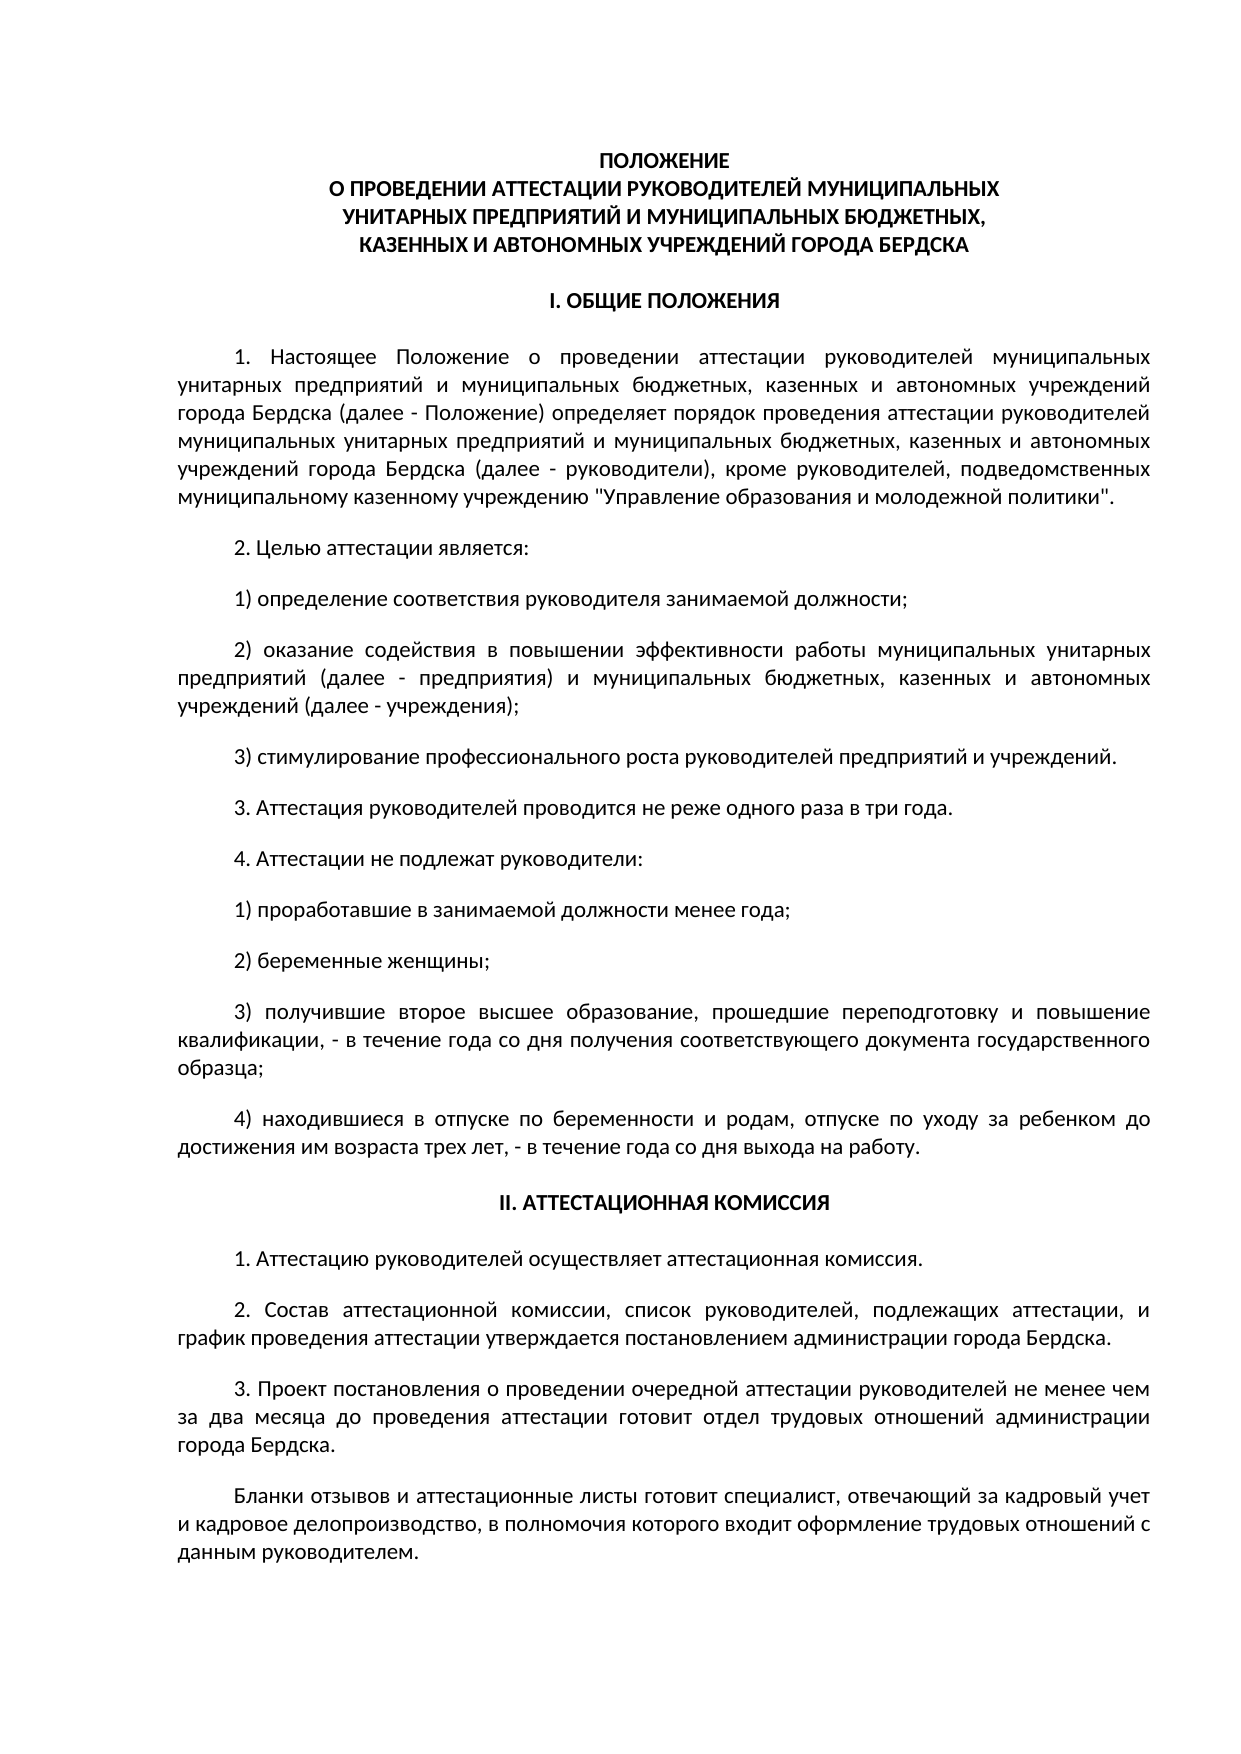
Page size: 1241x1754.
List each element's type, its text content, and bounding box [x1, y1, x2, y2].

title II. АТТЕСТАЦИОННАЯ КОМИССИЯ [177, 1188, 1152, 1216]
text 3) получившие второе высшее образование, прошедшие переподготовку и повышение квалификации, - в течение года со дня получения соответствующего документа государственного образца; [177, 997, 1152, 1081]
text 2. Целью аттестации является: [177, 533, 1152, 561]
text 2) оказание содействия в повышении эффективности работы муниципальных унитарных предприятий (далее - предприятия) и муниципальных бюджетных, казенных и автономных учреждений (далее - учреждения); [177, 635, 1152, 719]
text 1. Аттестацию руководителей осуществляет аттестационная комиссия. [177, 1244, 1152, 1272]
title ПОЛОЖЕНИЕ [177, 146, 1152, 174]
title КАЗЕННЫХ И АВТОНОМНЫХ УЧРЕЖДЕНИЙ ГОРОДА БЕРДСКА [177, 230, 1152, 258]
text Бланки отзывов и аттестационные листы готовит специалист, отвечающий за кадровый учет и кадровое делопроизводство, в полномочия которого входит оформление трудовых отношений с данным руководителем. [177, 1481, 1152, 1565]
text 3. Аттестация руководителей проводится не реже одного раза в три года. [177, 793, 1152, 821]
text 1. Настоящее Положение о проведении аттестации руководителей муниципальных унитарных предприятий и муниципальных бюджетных, казенных и автономных учреждений города Бердска (далее - Положение) определяет порядок проведения аттестации руководителей муниципальных унитарных предприятий и муниципальных бюджетных, казенных и автономных учреждений города Бердска (далее - руководители), кроме руководителей, подведомственных муниципальному казенному учреждению "Управление образования и молодежной политики". [177, 342, 1152, 510]
title I. ОБЩИЕ ПОЛОЖЕНИЯ [177, 286, 1152, 314]
title УНИТАРНЫХ ПРЕДПРИЯТИЙ И МУНИЦИПАЛЬНЫХ БЮДЖЕТНЫХ, [177, 202, 1152, 230]
text 4. Аттестации не подлежат руководители: [177, 844, 1152, 872]
text 1) проработавшие в занимаемой должности менее года; [177, 895, 1152, 923]
text 1) определение соответствия руководителя занимаемой должности; [177, 584, 1152, 612]
title О ПРОВЕДЕНИИ АТТЕСТАЦИИ РУКОВОДИТЕЛЕЙ МУНИЦИПАЛЬНЫХ [177, 174, 1152, 202]
text 2) беременные женщины; [177, 946, 1152, 974]
text 2. Состав аттестационной комиссии, список руководителей, подлежащих аттестации, и график проведения аттестации утверждается постановлением администрации города Бердска. [177, 1295, 1152, 1351]
text 4) находившиеся в отпуске по беременности и родам, отпуске по уходу за ребенком до достижения им возраста трех лет, - в течение года со дня выхода на работу. [177, 1104, 1152, 1160]
text 3. Проект постановления о проведении очередной аттестации руководителей не менее чем за два месяца до проведения аттестации готовит отдел трудовых отношений администрации города Бердска. [177, 1374, 1152, 1458]
text 3) стимулирование профессионального роста руководителей предприятий и учреждений. [177, 742, 1152, 770]
